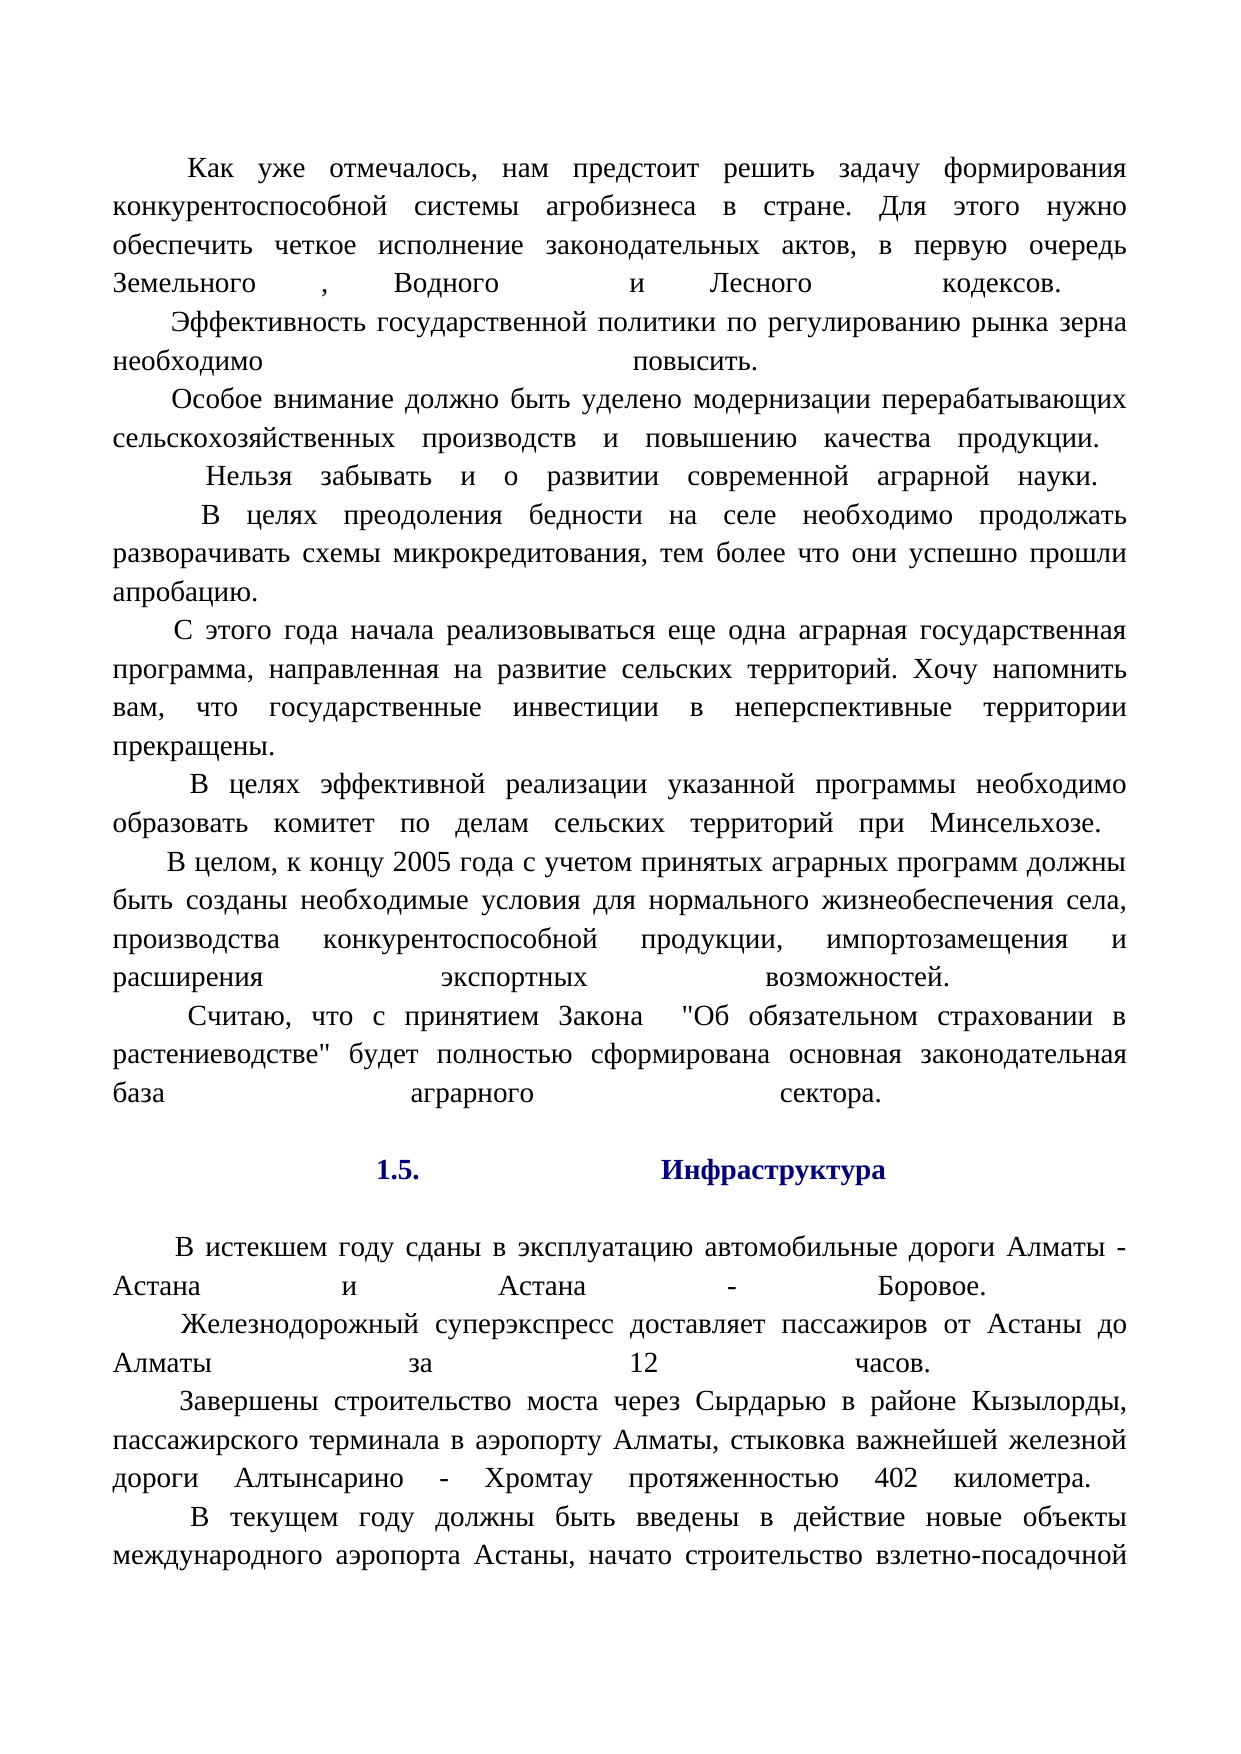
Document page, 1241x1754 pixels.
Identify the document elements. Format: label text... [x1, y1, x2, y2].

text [112, 1229, 1128, 1571]
text Как уже отмечалось, нам предстоит решить задачу формирования конкурентоспособной системы агробизнеса в стране. Для этого нужно обеспечить четкое исполнение законодательных актов, в первую очередь Земельного , Водного и Лесного кодексов. Эффективность государственной политики по регулированию рынка зерна необходимо повысить. Особое внимание должно быть уделено модернизации перерабатывающих сельскохозяйственных производств и повышению качества продукции. Нельзя забывать и о развитии современной аграрной науки. В целях преодоления бедности на селе необходимо продолжать разворачивать схемы микрокредитования, тем более что они успешно прошли апробацию. С этого года начала реализовываться еще одна аграрная государственная программа, направленная на развитие сельских территорий. Хочу напомнить вам, что государственные инвестиции в неперспективные территории прекращены. В целях эффективной реализации указанной программы необходимо образовать комитет по делам сельских территорий при Минсельхозе. В целом, к концу 2005 года с учетом принятых аграрных программ должны быть созданы необходимые условия для нормального жизнеобеспечения села, производства конкурентоспособной продукции, импортозамещения и расширения экспортных возможностей. Считаю, что с принятием Закона "Об обязательном страховании в растениеводстве" будет полностью сформирована основная законодательная база аграрного сектора. [112, 150, 1128, 1147]
text 1.5. Инфраструктура [112, 1152, 1128, 1224]
